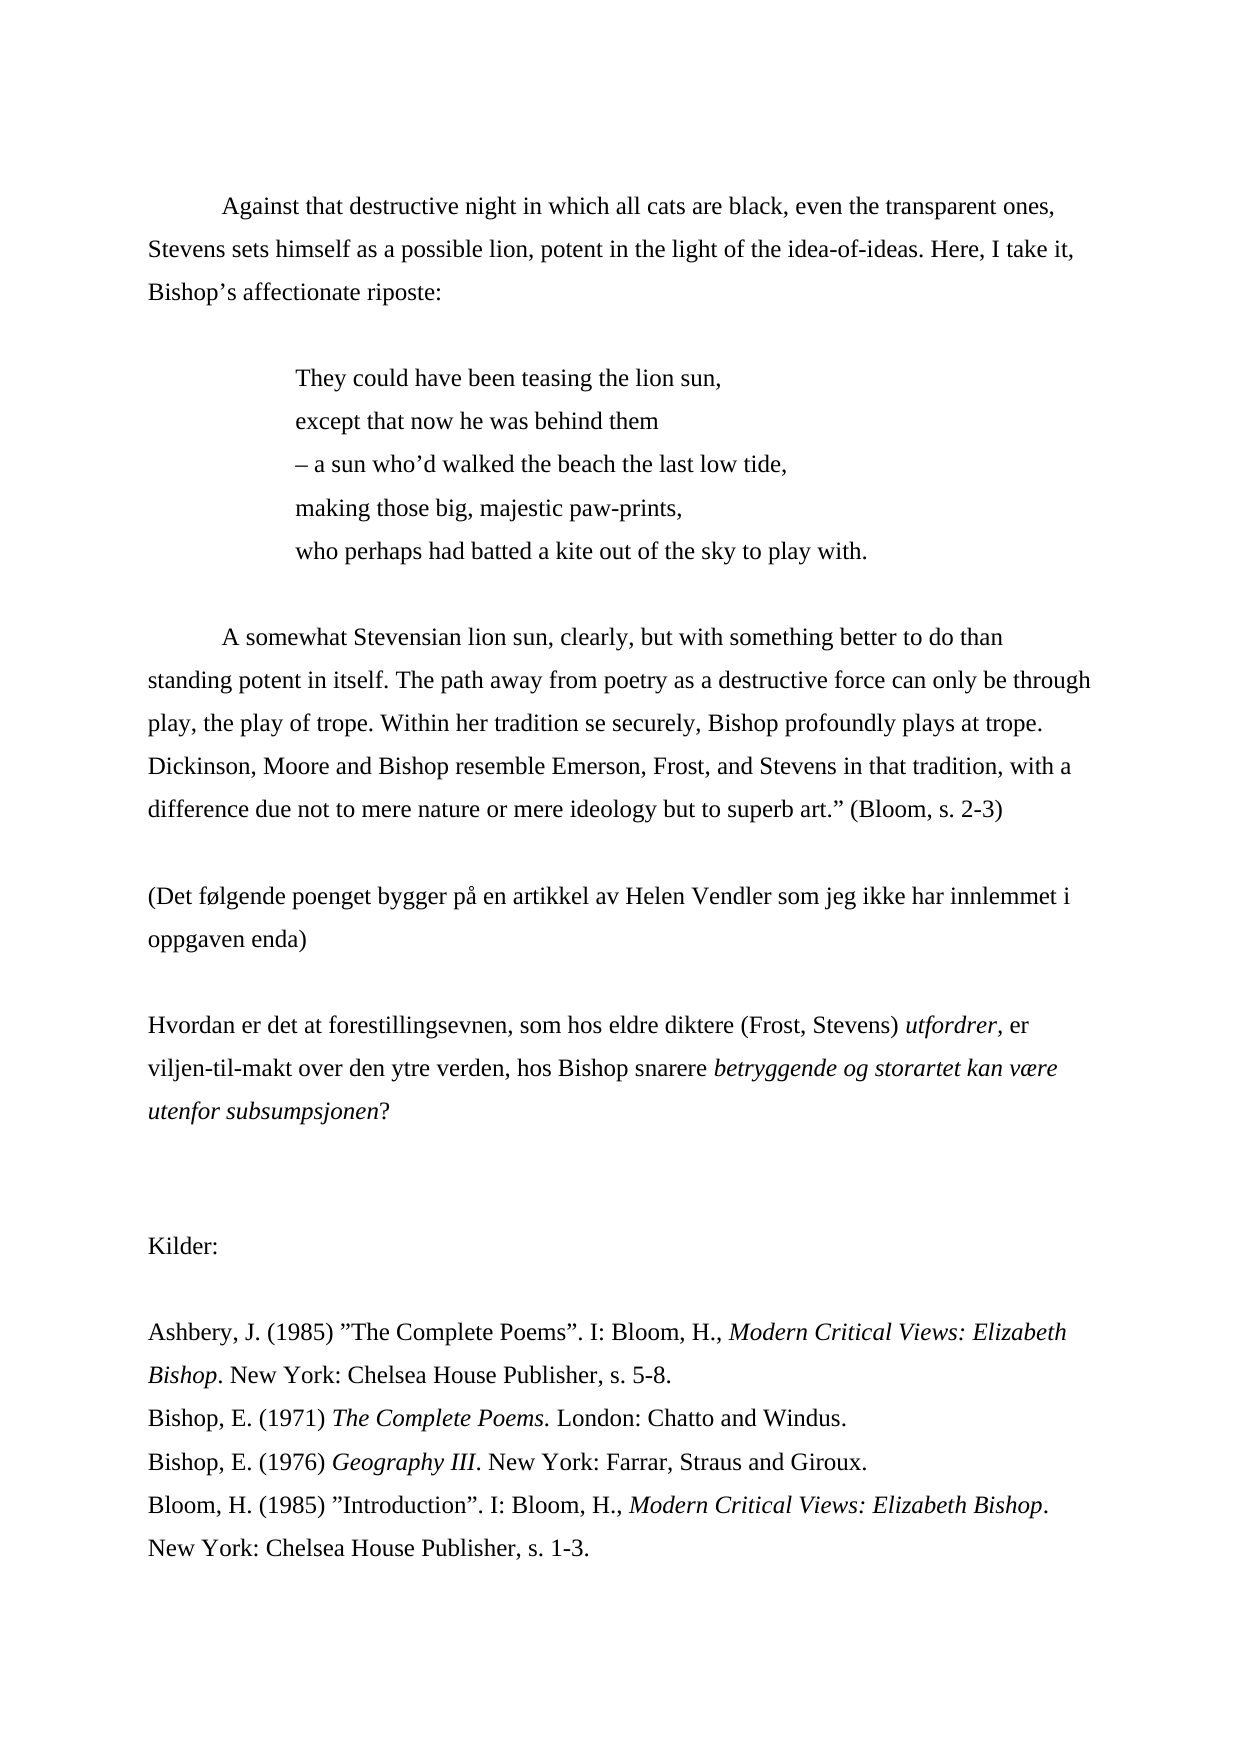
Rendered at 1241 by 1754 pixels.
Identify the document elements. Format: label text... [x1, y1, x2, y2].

text Bloom, H. (1985) ”Introduction”. I: Bloom, H., Modern Critical Views: Elizabeth Bishop. New York: Chelsea House Publisher, s. 1-3. [148, 1490, 1093, 1562]
text Kilder: [148, 1231, 1093, 1260]
text A somewhat Stevensian lion sun, clearly, but with something better to do than standing potent in itself. The path away from poetry as a destructive force can only be through play, the play of trope. Within her tradition se securely, Bishop profoundly plays at trope. Dickinson, Moore and Bishop resemble Emerson, Frost, and Stevens in that tradition, with a difference due not to mere nature or mere ideology but to superb art.” (Bloom, s. 2-3) [148, 622, 1093, 823]
text Bishop, E. (1971) The Complete Poems. London: Chatto and Windus. [148, 1403, 1093, 1432]
text Ashbery, J. (1985) ”The Complete Poems”. I: Bloom, H., Modern Critical Views: Elizabeth Bishop. New York: Chelsea House Publisher, s. 5-8. [148, 1317, 1093, 1389]
text They could have been teasing the lion sun, [148, 363, 1093, 392]
text except that now he was behind them [148, 406, 1093, 435]
text – a sun who’d walked the beach the last low tide, [148, 449, 1093, 478]
text Hvordan er det at forestillingsevnen, som hos eldre diktere (Frost, Stevens) utfordrer, er viljen-til-makt over den ytre verden, hos Bishop snarere betryggende og storartet kan være utenfor subsumpsjonen? [148, 1010, 1093, 1125]
text who perhaps had batted a kite out of the sky to play with. [148, 536, 1093, 564]
text Bishop, E. (1976) Geography III. New York: Farrar, Straus and Giroux. [148, 1447, 1093, 1475]
text Against that destructive night in which all cats are black, even the transparent ones, Stevens sets himself as a possible lion, potent in the light of the idea-of-ideas. Here, I take it, Bishop’s affectionate riposte: [148, 191, 1093, 306]
text making those big, majestic paw-prints, [148, 493, 1093, 521]
text (Det følgende poenget bygger på en artikkel av Helen Vendler som jeg ikke har innlemmet i oppgaven enda) [148, 881, 1093, 953]
